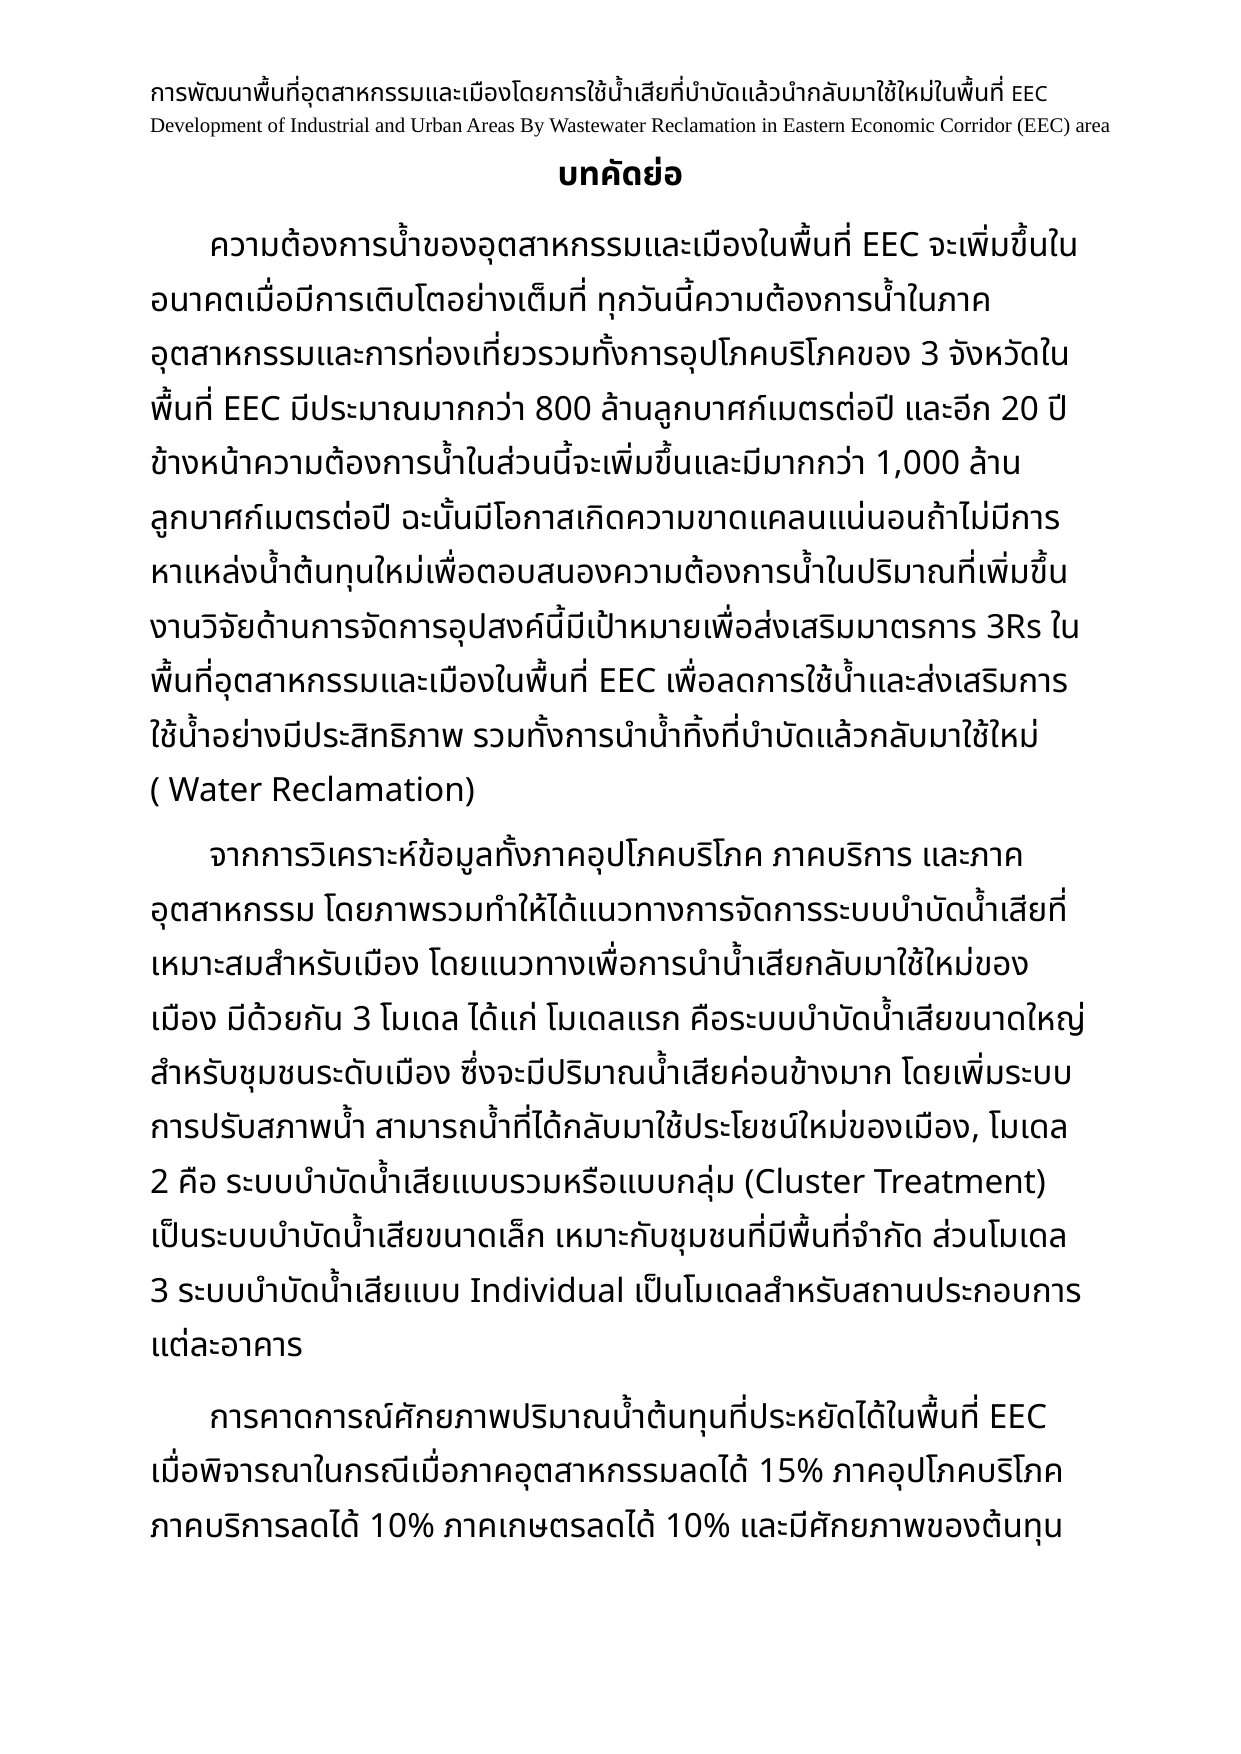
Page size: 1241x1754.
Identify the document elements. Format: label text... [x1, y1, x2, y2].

text บทคัดย่อ [150, 150, 1090, 200]
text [150, 1392, 1090, 1552]
text จากการวิเคราะห์ข้อมูลทั้งภาคอุปโภคบริโภค ภาคบริการ และภาคอุตสาหกรรม โดยภาพรวมทำให้ได้แนวทางการจัดการระบบบำบัดน้ำเสียที่เหมาะสมสำหรับเมือง โดยแนวทางเพื่อการนำน้ำเสียกลับมาใช้ใหม่ของเมือง มีด้วยกัน 3 โมเดล ได้แก่ โมเดลแรก คือระบบบำบัดน้ำเสียขนาดใหญ่ สำหรับชุมชนระดับเมือง ซึ่งจะมีปริมาณน้ำเสียค่อนข้างมาก โดยเพิ่มระบบการปรับสภาพน้ำ สามารถน้ำที่ได้กลับมาใช้ประโยชน์ใหม่ของเมือง, โมเดล 2 คือ ระบบบำบัดน้ำเสียแบบรวมหรือแบบกลุ่ม (Cluster Treatment) เป็นระบบบำบัดน้ำเสียขนาดเล็ก เหมาะกับชุมชนที่มีพื้นที่จำกัด ส่วนโมเดล 3 ระบบบำบัดน้ำเสียแบบ Individual เป็นโมเดลสำหรับสถานประกอบการแต่ละอาคาร [150, 831, 1090, 1372]
text ความต้องการน้ำของอุตสาหกรรมและเมืองในพื้นที่ EEC จะเพิ่มขึ้นในอนาคตเมื่อมีการเติบโตอย่างเต็มที่ ทุกวันนี้ความต้องการน้ำในภาคอุตสาหกรรมและการท่องเที่ยวรวมทั้งการอุปโภคบริโภคของ 3 จังหวัดในพื้นที่ EEC มีประมาณมากกว่า 800 ล้านลูกบาศก์เมตรต่อปี และอีก 20 ปีข้างหน้าความต้องการน้ำในส่วนนี้จะเพิ่มขึ้นและมีมากกว่า 1,000 ล้านลูกบาศก์เมตรต่อปี ฉะนั้นมีโอกาสเกิดความขาดแคลนแน่นอนถ้าไม่มีการหาแหล่งน้ำต้นทุนใหม่เพื่อตอบสนองความต้องการน้ำในปริมาณที่เพิ่มขึ้น งานวิจัยด้านการจัดการอุปสงค์นี้มีเป้าหมายเพื่อส่งเสริมมาตรการ 3Rs ในพื้นที่อุตสาหกรรมและเมืองในพื้นที่ EEC เพื่อลดการใช้น้ำและส่งเสริมการใช้น้ำอย่างมีประสิทธิภาพ รวมทั้งการนำน้ำทิ้งที่บำบัดแล้วกลับมาใช้ใหม่ ( Water Reclamation) [150, 221, 1090, 811]
